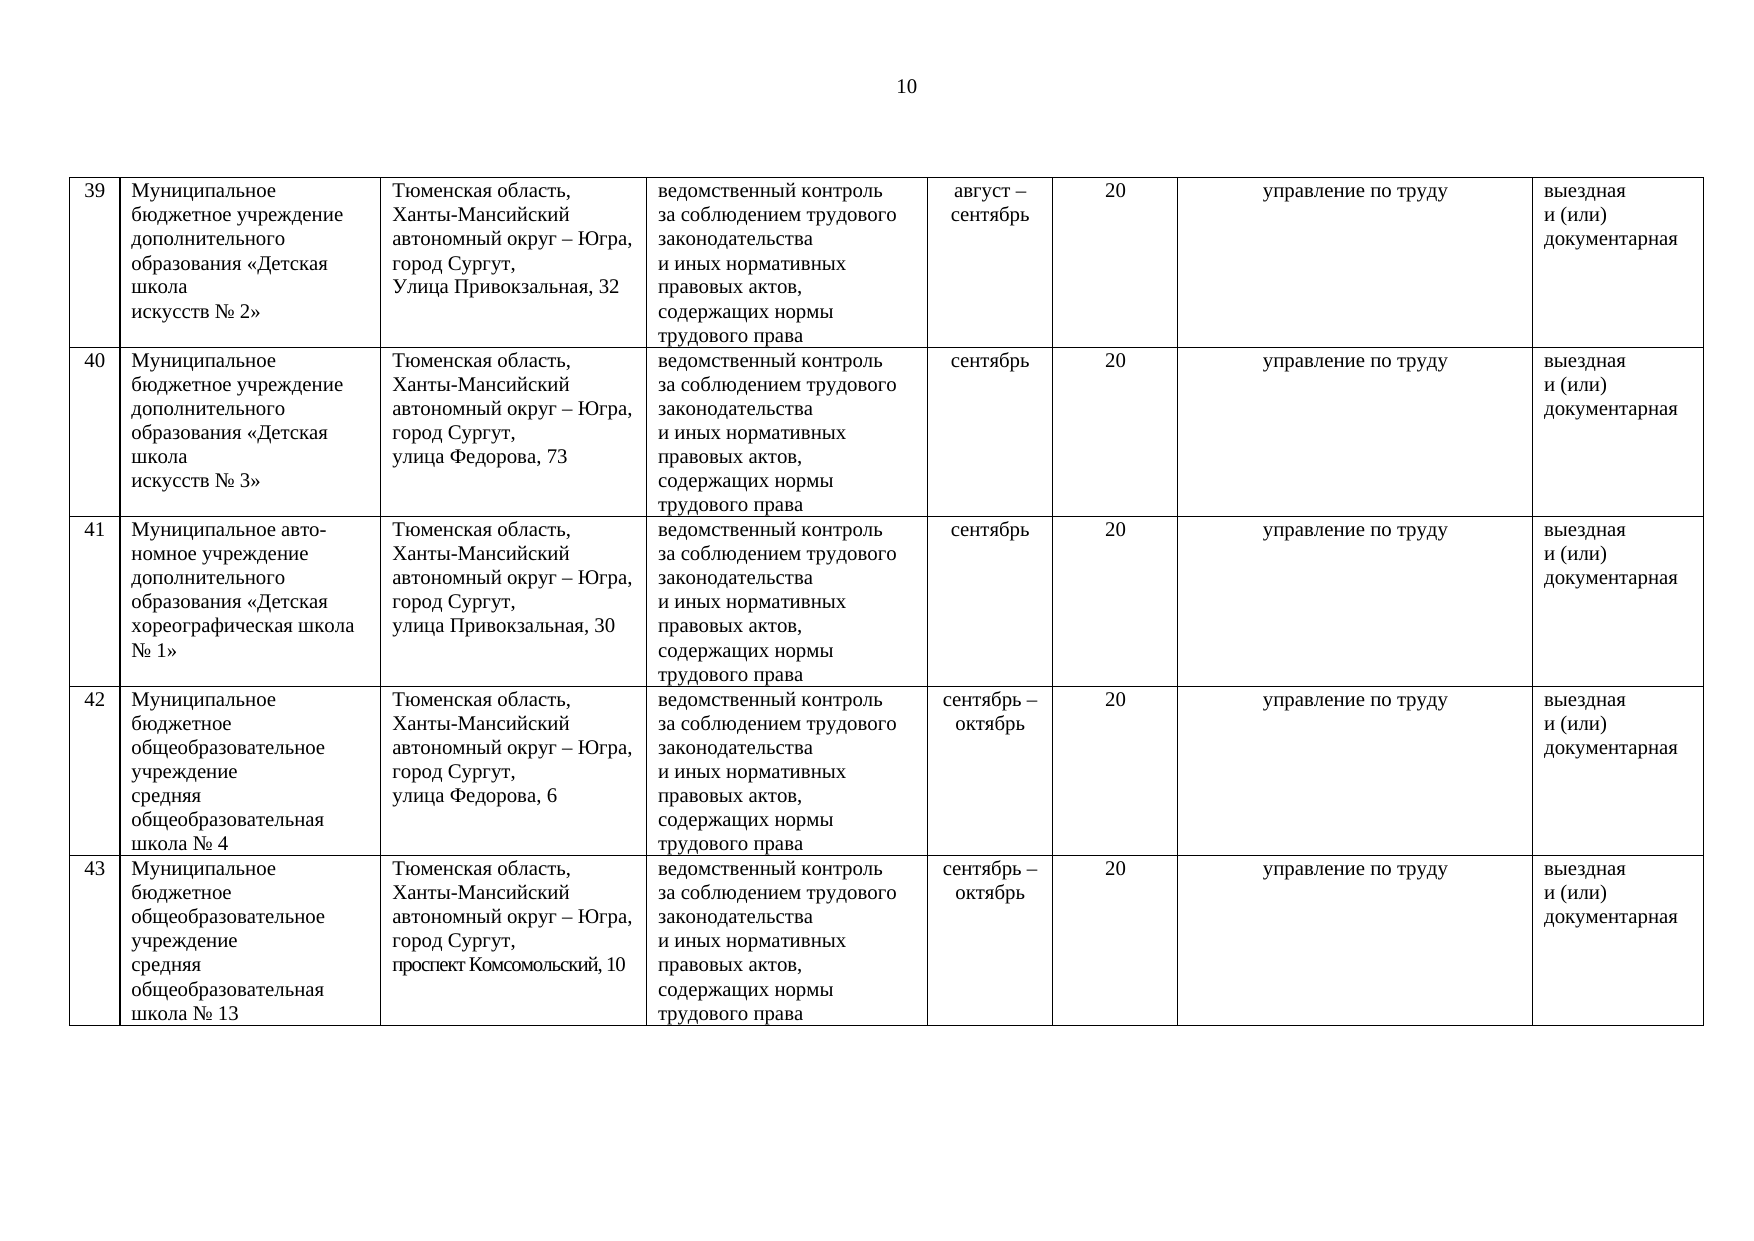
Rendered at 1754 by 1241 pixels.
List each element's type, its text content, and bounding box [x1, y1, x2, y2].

table_cell сентябрь [928, 517, 1052, 686]
table_cell ведомственный контроль за соблюдением трудового законодательства и иных нормативных правовых актов, содержащих нормы трудового права [647, 517, 927, 686]
table_header выездная и (или) документарная [1533, 178, 1703, 347]
table_cell управление по труду [1178, 348, 1532, 516]
table_cell Тюменская область, Ханты-Мансийский автономный округ – Югра, город Сургут, улица Привокзальная, 30 [381, 517, 646, 686]
table_header 39 [70, 178, 119, 347]
table_cell Муниципальное авто- номное учреждение дополнительного образования «Детская хореографическая школа № 1» [121, 517, 380, 686]
table_header Муниципальное бюджетное учреждение дополнительного образования «Детская школа искусств № 2» [121, 178, 380, 347]
table_cell Тюменская область, Ханты-Мансийский автономный округ – Югра, город Сургут, проспект Комсомольский, 10 [381, 856, 646, 1024]
table_cell управление по труду [1178, 687, 1532, 855]
table_cell 41 [70, 517, 119, 686]
table_cell 20 [1053, 687, 1177, 855]
table_header август – сентябрь [928, 178, 1052, 347]
table_cell выездная и (или) документарная [1533, 856, 1703, 1024]
table_cell 43 [70, 856, 119, 1024]
table_cell управление по труду [1178, 517, 1532, 686]
table_cell Муниципальное бюджетное общеобразовательное учреждение средняя общеобразовательная школа № 13 [121, 856, 380, 1024]
table_cell ведомственный контроль за соблюдением трудового законодательства и иных нормативных правовых актов, содержащих нормы трудового права [647, 687, 927, 855]
table_cell 20 [1053, 517, 1177, 686]
table_cell сентябрь – октябрь [928, 856, 1052, 1024]
table_header ведомственный контроль за соблюдением трудового законодательства и иных нормативных правовых актов, содержащих нормы трудового права [647, 178, 927, 347]
table_cell сентябрь [928, 348, 1052, 516]
table_cell Муниципальное бюджетное учреждение дополнительного образования «Детская школа искусств № 3» [121, 348, 380, 516]
table_cell Тюменская область, Ханты-Мансийский автономный округ – Югра, город Сургут, улица Федорова, 73 [381, 348, 646, 516]
table_cell ведомственный контроль за соблюдением трудового законодательства и иных нормативных правовых актов, содержащих нормы трудового права [647, 856, 927, 1024]
table_cell 42 [70, 687, 119, 855]
table_cell 20 [1053, 348, 1177, 516]
table_cell ведомственный контроль за соблюдением трудового законодательства и иных нормативных правовых актов, содержащих нормы трудового права [647, 348, 927, 516]
table_cell выездная и (или) документарная [1533, 348, 1703, 516]
table_cell Тюменская область, Ханты-Мансийский автономный округ – Югра, город Сургут, улица Федорова, 6 [381, 687, 646, 855]
table_header управление по труду [1178, 178, 1532, 347]
table_header 20 [1053, 178, 1177, 347]
table_header Тюменская область, Ханты-Мансийский автономный округ – Югра, город Сургут, Улица Привокзальная, 32 [381, 178, 646, 347]
table_cell выездная и (или) документарная [1533, 517, 1703, 686]
table_cell 40 [70, 348, 119, 516]
table_cell управление по труду [1178, 856, 1532, 1024]
table_cell сентябрь – октябрь [928, 687, 1052, 855]
table_cell Муниципальное бюджетное общеобразовательное учреждение средняя общеобразовательная школа № 4 [121, 687, 380, 855]
table_cell 20 [1053, 856, 1177, 1024]
table_cell выездная и (или) документарная [1533, 687, 1703, 855]
